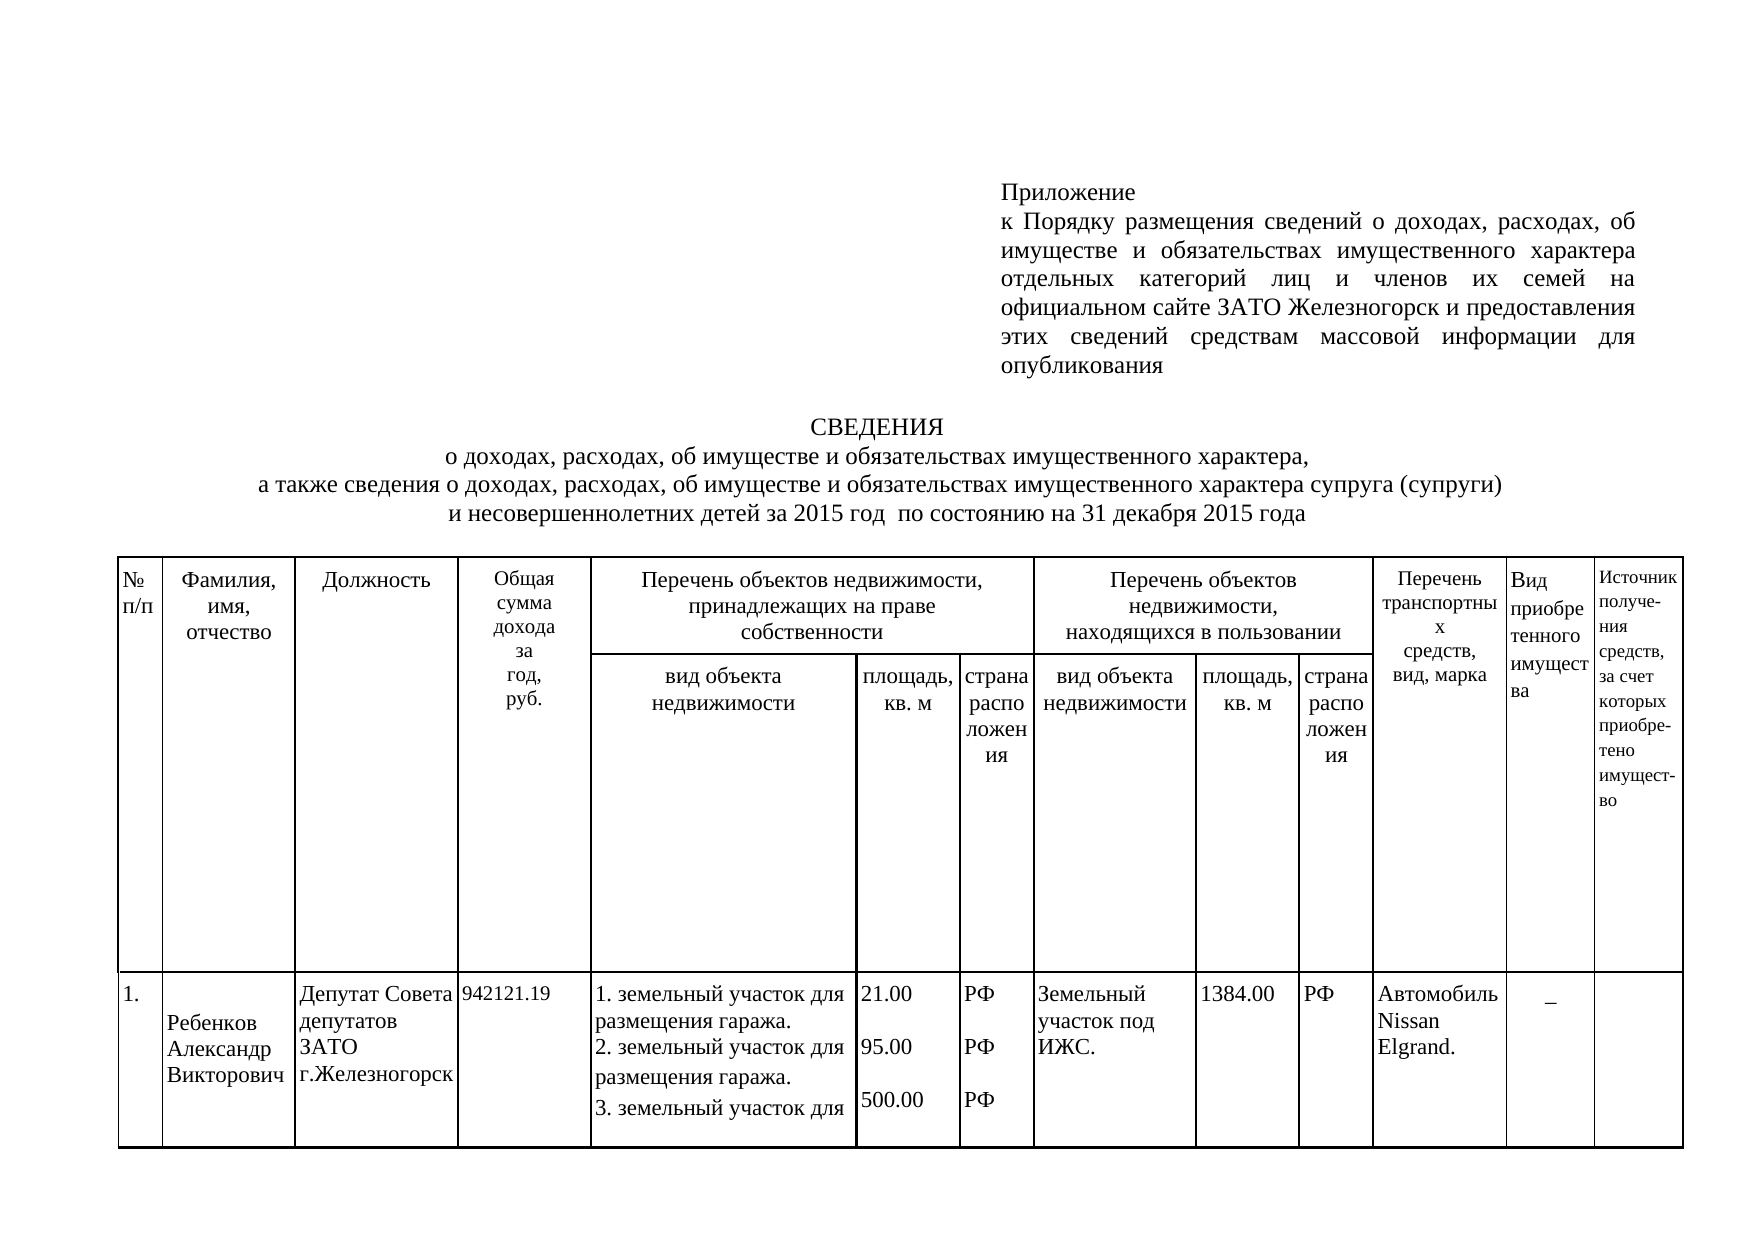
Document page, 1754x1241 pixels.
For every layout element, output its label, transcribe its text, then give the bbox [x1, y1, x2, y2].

text а также сведения о доходах, расходах, об имуществе и обязательствах имущественного характера супруга (супруги) [118, 469, 1636, 498]
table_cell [858, 973, 959, 1146]
table_header Перечень объектов недвижимости, находящихся в пользовании [1035, 558, 1372, 652]
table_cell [163, 973, 294, 1146]
table_header Должность [296, 558, 457, 971]
table_cell площадь, кв. м [858, 655, 959, 971]
table_header Перечень транспортных средств, вид, марка [1374, 558, 1506, 971]
table_cell вид объекта недвижимости [592, 655, 855, 971]
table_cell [1374, 973, 1506, 1146]
table_cell _ [1507, 973, 1594, 1146]
table_header Приложение к Порядку размещения сведений о доходах, расходах, об имуществе и обязательствах имущественного характера отдельных категорий лиц и членов их семей на официальном сайте ЗАТО Железногорск и предоставления этих сведений средствам массовой информации для опубликования [989, 177, 1647, 412]
table_header Перечень объектов недвижимости, принадлежащих на праве собственности [592, 558, 1033, 652]
table_header Вид приобретенного имущества [1507, 558, 1594, 971]
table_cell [961, 973, 1033, 1146]
table_cell 942121.19 [459, 973, 590, 1146]
table_header № п/п [119, 558, 162, 971]
table_cell страна расположения [1300, 655, 1372, 971]
text и несовершеннолетних детей за 2015 год по состоянию на 31 декабря 2015 года [118, 498, 1636, 527]
text о доходах, расходах, об имуществе и обязательствах имущественного характера, [118, 441, 1636, 469]
table_cell РФ [1300, 973, 1372, 1146]
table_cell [1035, 973, 1195, 1146]
table_cell 1. [119, 972, 162, 1146]
table_cell страна расположения [961, 655, 1033, 971]
table_header Общая сумма дохода за год, руб. [459, 558, 590, 971]
table_header Источник получе-ния средств, за счет которых приобре-тено имущест-во [1595, 558, 1682, 971]
table_header Фамилия, имя, отчество [163, 558, 294, 971]
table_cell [296, 973, 457, 1146]
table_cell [592, 973, 855, 1146]
table_cell площадь, кв. м [1197, 655, 1298, 971]
table_cell [1595, 973, 1682, 1146]
table_cell вид объекта недвижимости [1035, 655, 1195, 971]
text СВЕДЕНИЯ [118, 412, 1636, 441]
table_cell 1384.00 [1197, 973, 1298, 1146]
